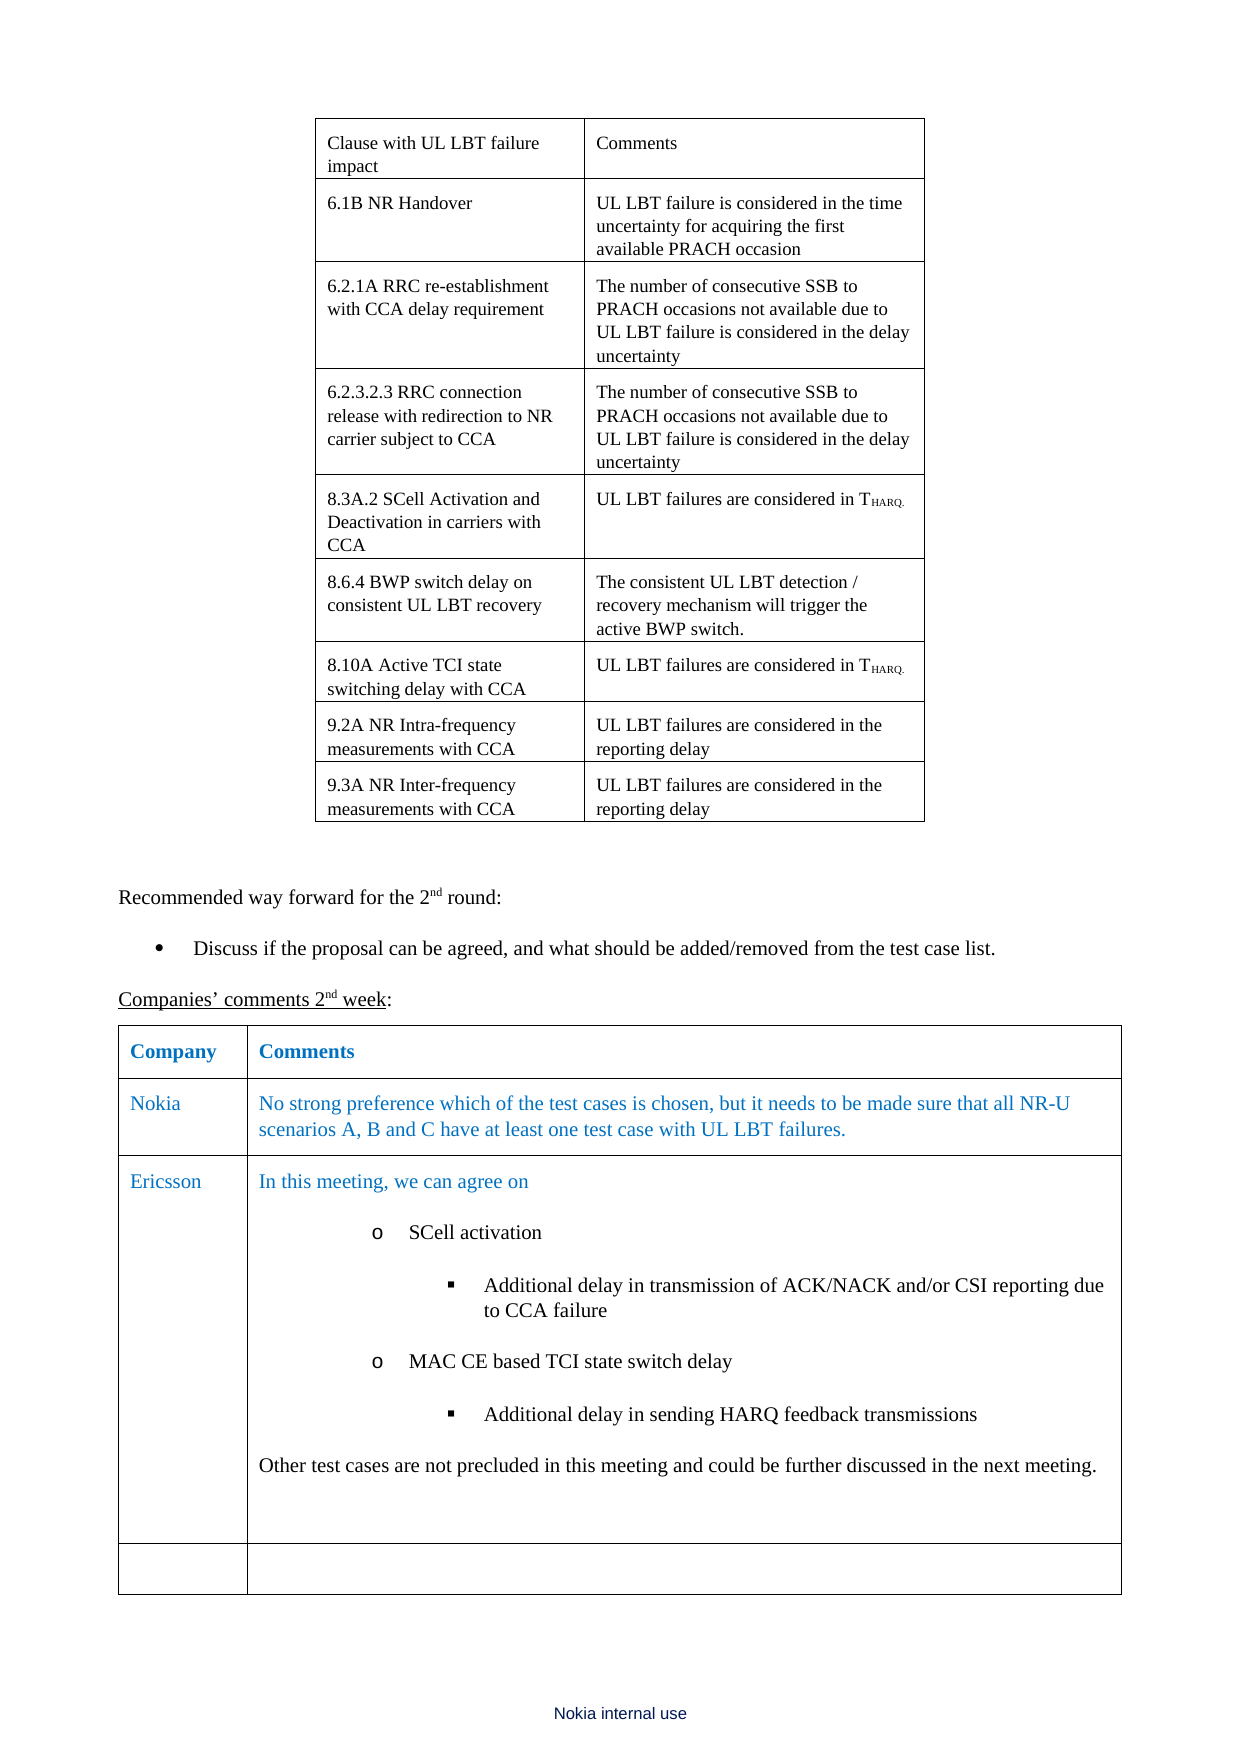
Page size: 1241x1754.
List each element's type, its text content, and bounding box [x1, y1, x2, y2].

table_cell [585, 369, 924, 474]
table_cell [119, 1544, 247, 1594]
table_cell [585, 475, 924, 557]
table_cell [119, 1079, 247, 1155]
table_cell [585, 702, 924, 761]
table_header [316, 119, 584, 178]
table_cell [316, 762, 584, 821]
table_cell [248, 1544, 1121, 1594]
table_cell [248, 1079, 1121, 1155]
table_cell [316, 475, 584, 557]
list Discuss if the proposal can be agreed, and what should be added/removed from the test case list. [156, 936, 1122, 960]
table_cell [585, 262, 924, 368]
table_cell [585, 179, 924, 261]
text Recommended way forward for the 2nd round: [118, 885, 1122, 909]
text Companies’ comments 2nd week: [118, 987, 1122, 1011]
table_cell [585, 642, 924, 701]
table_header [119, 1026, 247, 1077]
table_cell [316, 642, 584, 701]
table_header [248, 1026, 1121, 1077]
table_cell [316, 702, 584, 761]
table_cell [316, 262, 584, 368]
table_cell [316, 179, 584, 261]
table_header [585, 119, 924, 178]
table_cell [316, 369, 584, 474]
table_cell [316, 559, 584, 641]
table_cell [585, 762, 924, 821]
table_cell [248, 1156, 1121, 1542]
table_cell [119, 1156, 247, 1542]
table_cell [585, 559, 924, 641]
